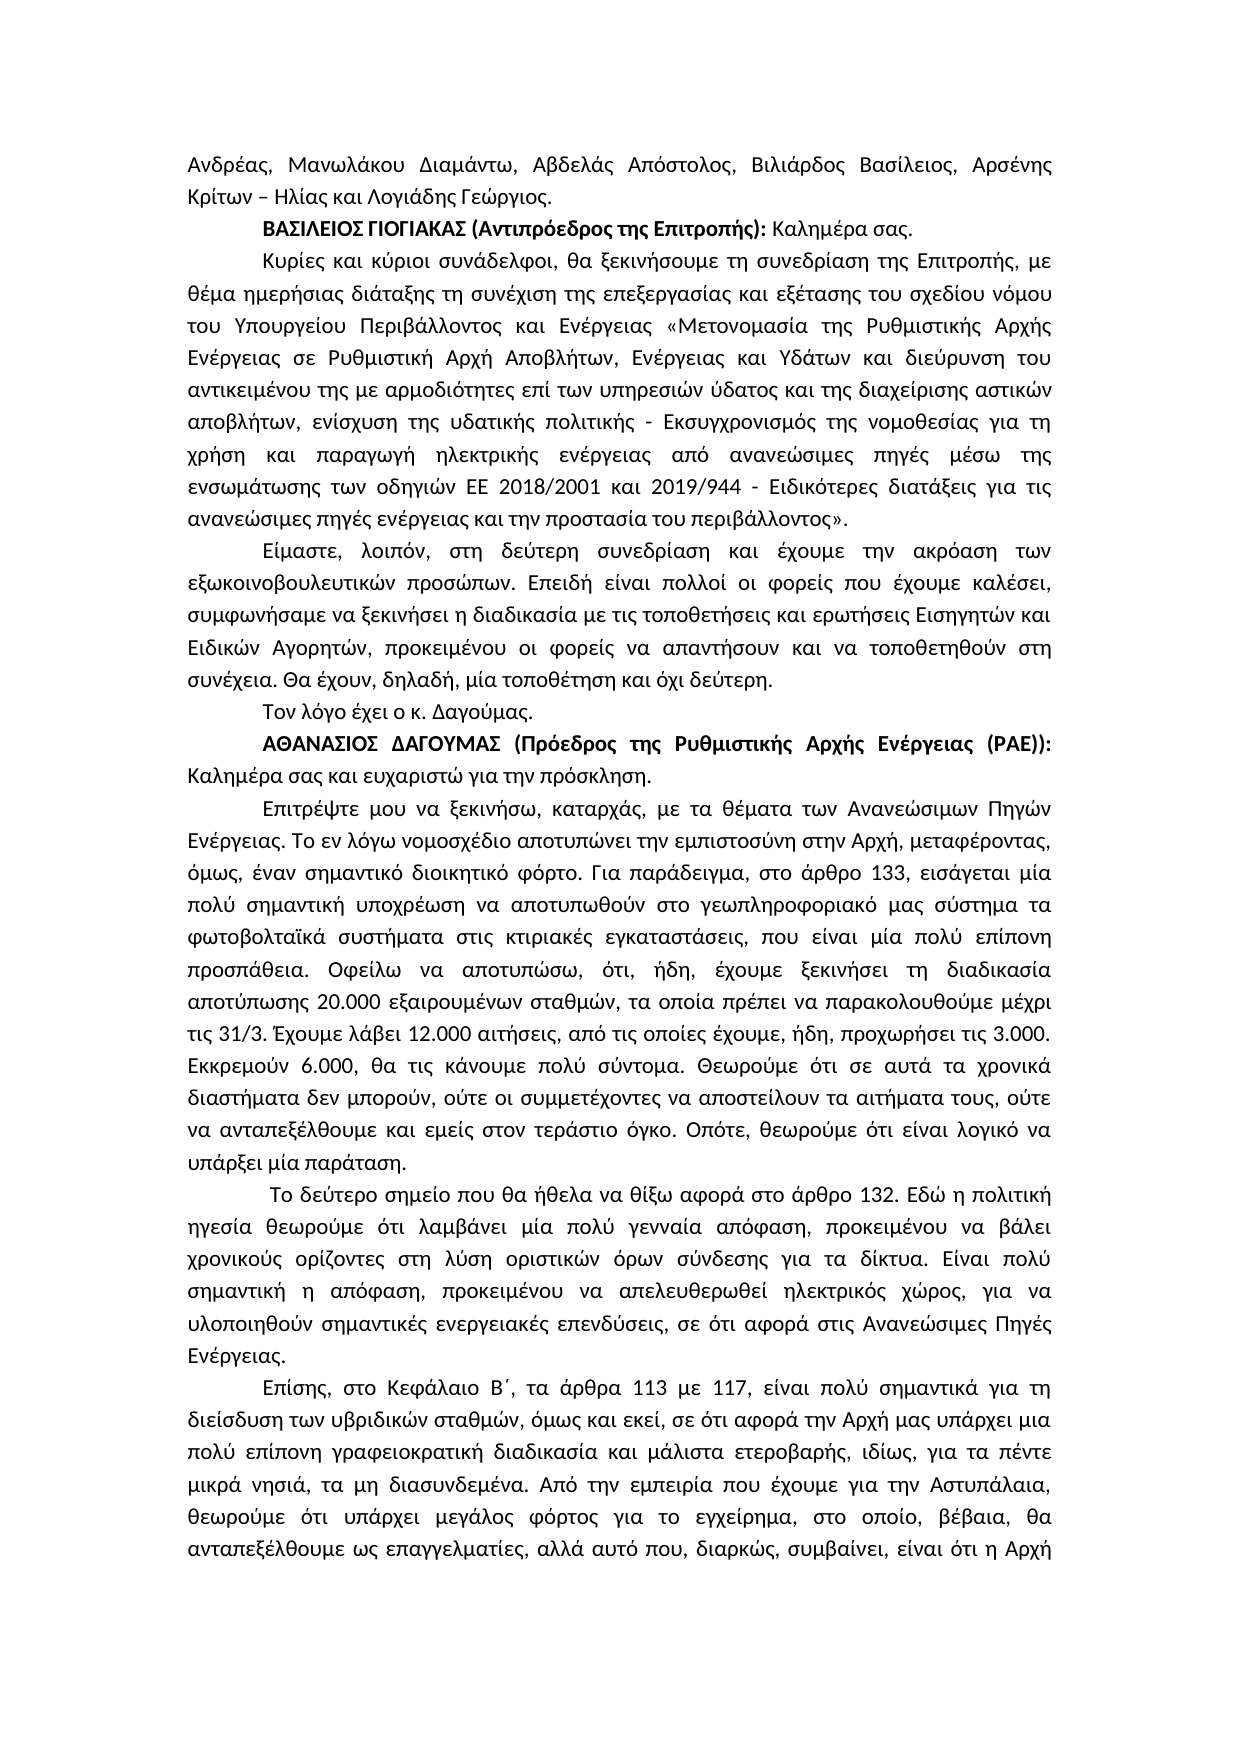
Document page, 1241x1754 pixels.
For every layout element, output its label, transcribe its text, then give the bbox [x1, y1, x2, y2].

text Είμαστε, λοιπόν, στη δεύτερη συνεδρίαση και έχουμε την ακρόαση των εξωκοινοβουλευτικών προσώπων. Επειδή είναι πολλοί οι φορείς που έχουμε καλέσει, συμφωνήσαμε να ξεκινήσει η διαδικασία με τις τοποθετήσεις και ερωτήσεις Εισηγητών και Ειδικών Αγορητών, προκειμένου οι φορείς να απαντήσουν και να τοποθετηθούν στη συνέχεια. Θα έχουν, δηλαδή, μία τοποθέτηση και όχι δεύτερη. [187, 536, 1053, 693]
text ΒΑΣΙΛΕΙΟΣ ΓΙΟΓΙΑΚΑΣ (Αντιπρόεδρος της Επιτροπής): Καλημέρα σας. [187, 214, 1053, 242]
text Το δεύτερο σημείο που θα ήθελα να θίξω αφορά στο άρθρο 132. Εδώ η πολιτική ηγεσία θεωρούμε ότι λαμβάνει μία πολύ γενναία απόφαση, προκειμένου να βάλει χρονικούς ορίζοντες στη λύση οριστικών όρων σύνδεσης για τα δίκτυα. Είναι πολύ σημαντική η απόφαση, προκειμένου να απελευθερωθεί ηλεκτρικός χώρος, για να υλοποιηθούν σημαντικές ενεργειακές επενδύσεις, σε ότι αφορά στις Ανανεώσιμες Πηγές Ενέργειας. [187, 1180, 1053, 1369]
text Κυρίες και κύριοι συνάδελφοι, θα ξεκινήσουμε τη συνεδρίαση της Επιτροπής, με θέμα ημερήσιας διάταξης τη συνέχιση της επεξεργασίας και εξέτασης του σχεδίου νόμου του Υπουργείου Περιβάλλοντος και Ενέργειας «Μετονομασία της Ρυθμιστικής Αρχής Ενέργειας σε Ρυθμιστική Αρχή Αποβλήτων, Ενέργειας και Υδάτων και διεύρυνση του αντικειμένου της με αρμοδιότητες επί των υπηρεσιών ύδατος και της διαχείρισης αστικών αποβλήτων, ενίσχυση της υδατικής πολιτικής - Εκσυγχρονισμός της νομοθεσίας για τη χρήση και παραγωγή ηλεκτρικής ενέργειας από ανανεώσιμες πηγές μέσω της ενσωμάτωσης των οδηγιών ΕΕ 2018/2001 και 2019/944 - Ειδικότερες διατάξεις για τις ανανεώσιμες πηγές ενέργειας και την προστασία του περιβάλλοντος». [187, 247, 1053, 532]
text Τον λόγο έχει ο κ. Δαγούμας. [187, 697, 1053, 725]
text Επιτρέψτε μου να ξεκινήσω, καταρχάς, με τα θέματα των Ανανεώσιμων Πηγών Ενέργειας. Το εν λόγω νομοσχέδιο αποτυπώνει την εμπιστοσύνη στην Αρχή, μεταφέροντας, όμως, έναν σημαντικό διοικητικό φόρτο. Για παράδειγμα, στο άρθρο 133, εισάγεται μία πολύ σημαντική υποχρέωση να αποτυπωθούν στο γεωπληροφοριακό μας σύστημα τα φωτοβολταϊκά συστήματα στις κτιριακές εγκαταστάσεις, που είναι μία πολύ επίπονη προσπάθεια. Οφείλω να αποτυπώσω, ότι, ήδη, έχουμε ξεκινήσει τη διαδικασία αποτύπωσης 20.000 εξαιρουμένων σταθμών, τα οποία πρέπει να παρακολουθούμε μέχρι τις 31/3. Έχουμε λάβει 12.000 αιτήσεις, από τις οποίες έχουμε, ήδη, προχωρήσει τις 3.000. Εκκρεμούν 6.000, θα τις κάνουμε πολύ σύντομα. Θεωρούμε ότι σε αυτά τα χρονικά διαστήματα δεν μπορούν, ούτε οι συμμετέχοντες να αποστείλουν τα αιτήματα τους, ούτε να ανταπεξέλθουμε και εμείς στον τεράστιο όγκο. Οπότε, θεωρούμε ότι είναι λογικό να υπάρξει μία παράταση. [187, 794, 1053, 1176]
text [187, 1373, 1053, 1562]
text ΑΘΑΝΑΣΙΟΣ ΔΑΓΟΥΜΑΣ (Πρόεδρος της Ρυθμιστικής Αρχής Ενέργειας (ΡΑΕ)): Καλημέρα σας και ευχαριστώ για την πρόσκληση. [187, 729, 1053, 789]
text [187, 150, 1053, 210]
